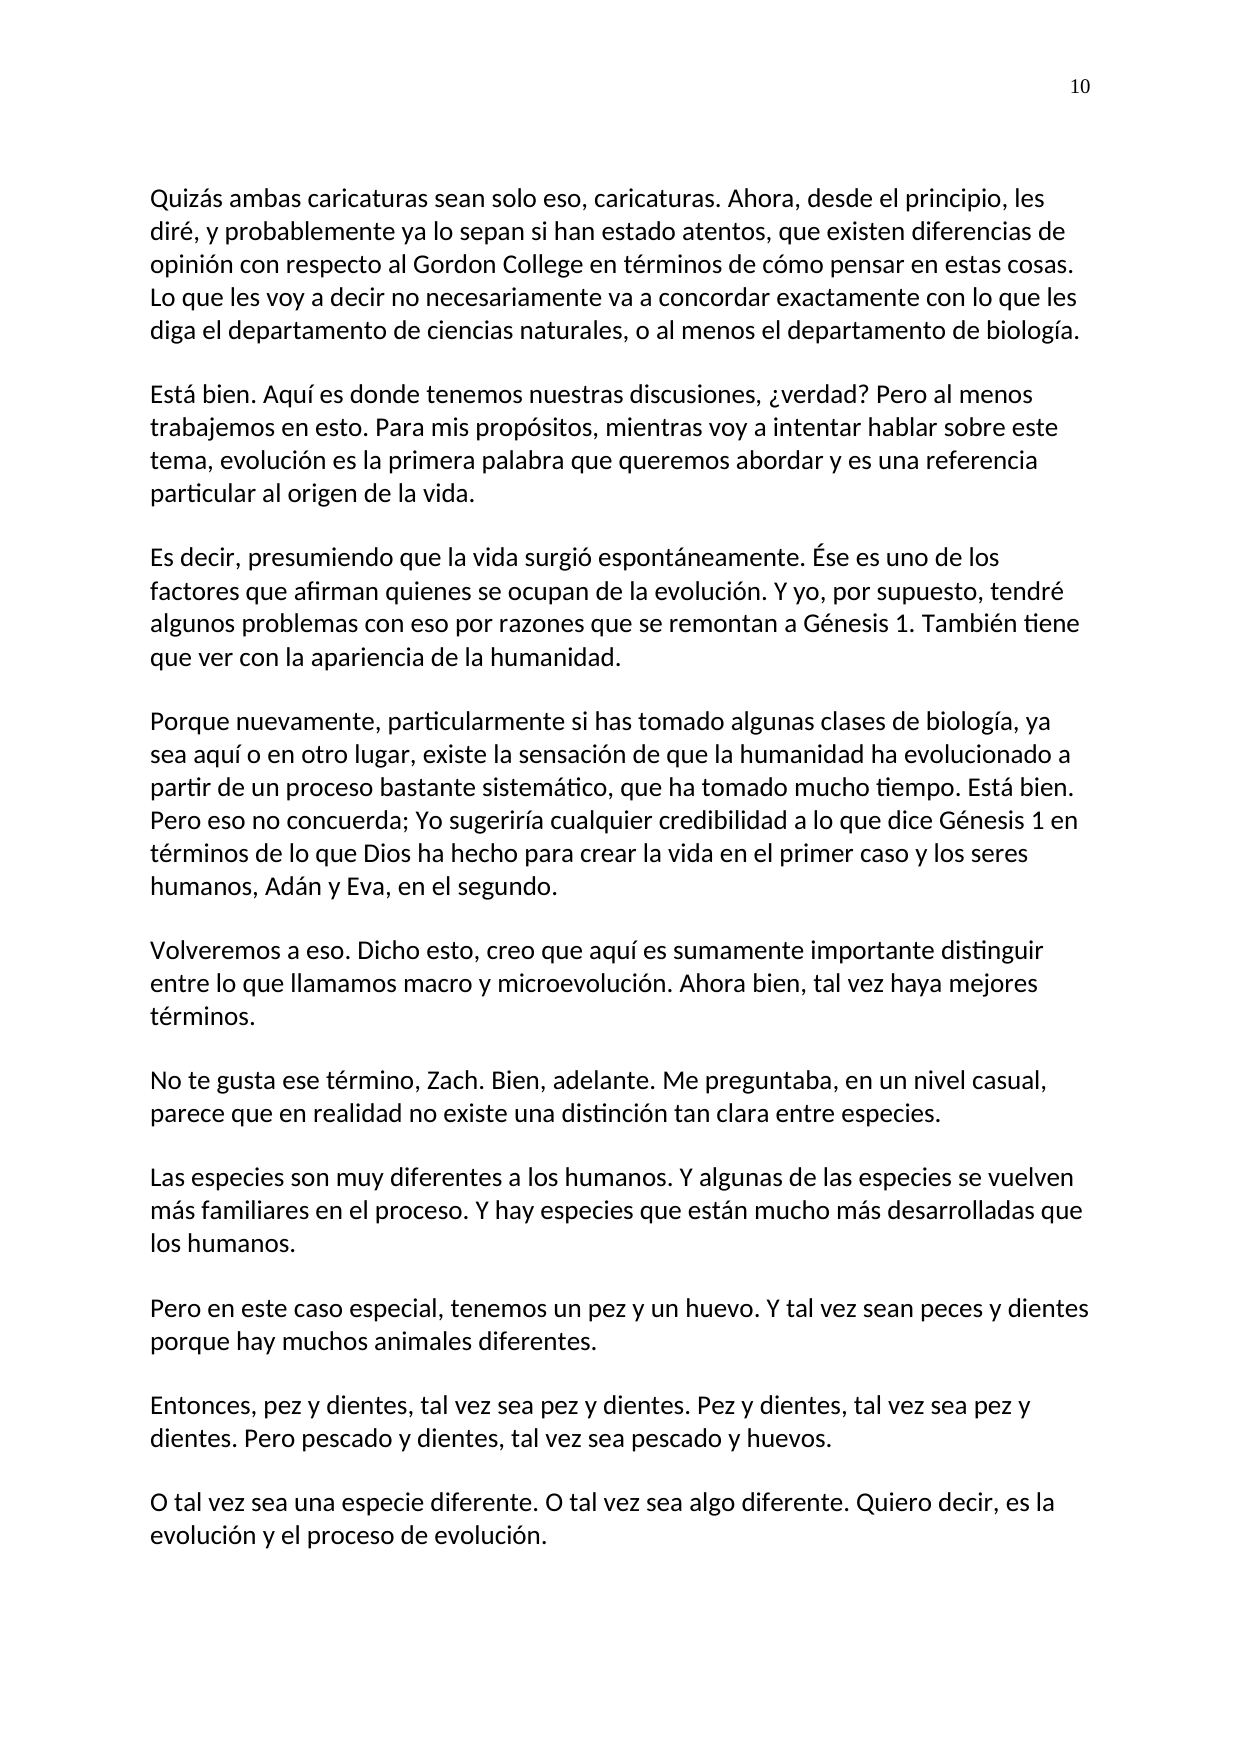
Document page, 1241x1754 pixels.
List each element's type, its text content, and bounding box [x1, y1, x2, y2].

text Volveremos a eso. Dicho esto, creo que aquí es sumamente importante distinguir entre lo que llamamos macro y microevolución. Ahora bien, tal vez haya mejores términos. [150, 933, 1090, 1032]
text Porque nuevamente, particularmente si has tomado algunas clases de biología, ya sea aquí o en otro lugar, existe la sensación de que la humanidad ha evolucionado a partir de un proceso bastante sistemático, que ha tomado mucho tiempo. Está bien. Pero eso no concuerda; Yo sugeriría cualquier credibilidad a lo que dice Génesis 1 en términos de lo que Dios ha hecho para crear la vida en el primer caso y los seres humanos, Adán y Eva, en el segundo. [150, 704, 1090, 902]
text No te gusta ese término, Zach. Bien, adelante. Me preguntaba, en un nivel casual, parece que en realidad no existe una distinción tan clara entre especies. [150, 1063, 1090, 1129]
text Está bien. Aquí es donde tenemos nuestras discusiones, ¿verdad? Pero al menos trabajemos en esto. Para mis propósitos, mientras voy a intentar hablar sobre este tema, evolución es la primera palabra que queremos abordar y es una referencia particular al origen de la vida. [150, 377, 1090, 509]
text Pero en este caso especial, tenemos un pez y un huevo. Y tal vez sean peces y dientes porque hay muchos animales diferentes. [150, 1291, 1090, 1357]
text Quizás ambas caricaturas sean solo eso, caricaturas. Ahora, desde el principio, les diré, y probablemente ya lo sepan si han estado atentos, que existen diferencias de opinión con respecto al Gordon College en términos de cómo pensar en estas cosas. Lo que les voy a decir no necesariamente va a concordar exactamente con lo que les diga el departamento de ciencias naturales, o al menos el departamento de biología. [150, 181, 1090, 346]
text O tal vez sea una especie diferente. O tal vez sea algo diferente. Quiero decir, es la evolución y el proceso de evolución. [150, 1485, 1090, 1551]
text Entonces, pez y dientes, tal vez sea pez y dientes. Pez y dientes, tal vez sea pez y dientes. Pero pescado y dientes, tal vez sea pescado y huevos. [150, 1388, 1090, 1454]
text Es decir, presumiendo que la vida surgió espontáneamente. Ése es uno de los factores que afirman quienes se ocupan de la evolución. Y yo, por supuesto, tendré algunos problemas con eso por razones que se remontan a Génesis 1. También tiene que ver con la apariencia de la humanidad. [150, 541, 1090, 673]
text Las especies son muy diferentes a los humanos. Y algunas de las especies se vuelven más familiares en el proceso. Y hay especies que están mucho más desarrolladas que los humanos. [150, 1161, 1090, 1259]
